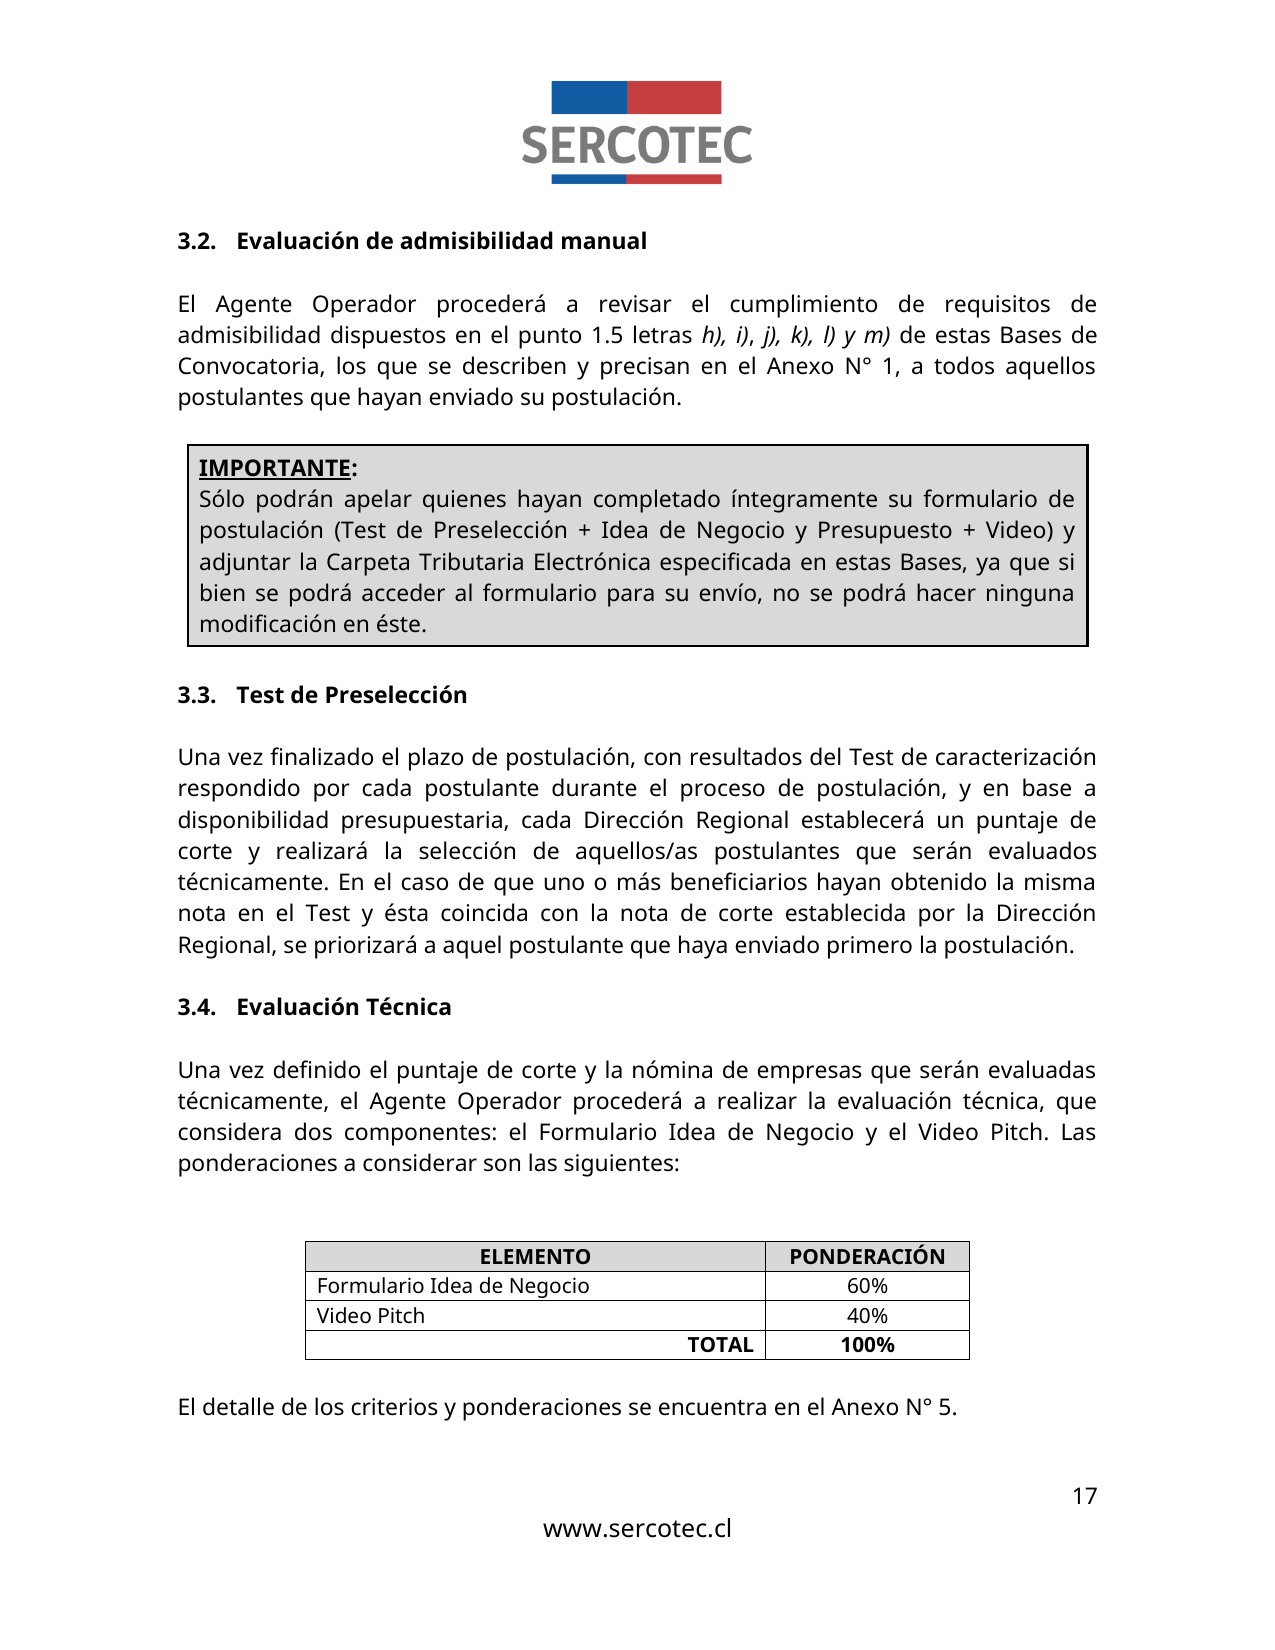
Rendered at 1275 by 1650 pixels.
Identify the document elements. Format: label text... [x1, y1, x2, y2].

subtitle Test de Preselección [177, 678, 1098, 710]
table_header IMPORTANTE: Sólo podrán apelar quienes hayan completado íntegramente su formulario de postulación (Test de Preselección + Idea de Negocio y Presupuesto + Video) y adjuntar la Carpeta Tributaria Electrónica especificada en estas Bases, ya que si bien se podrá acceder al formulario para su envío, no se podrá hacer ninguna modificación en éste. [189, 446, 1086, 645]
table_cell TOTAL [306, 1331, 765, 1359]
table_cell Formulario Idea de Negocio [306, 1272, 765, 1300]
table_header PONDERACIÓN [766, 1242, 969, 1271]
text Una vez finalizado el plazo de postulación, con resultados del Test de caracterización respondido por cada postulante durante el proceso de postulación, y en base a disponibilidad presupuestaria, cada Dirección Regional establecerá un puntaje de corte y realizará la selección de aquellos/as postulantes que serán evaluados técnicamente. En el caso de que uno o más beneficiarios hayan obtenido la misma nota en el Test y ésta coincida con la nota de corte establecida por la Dirección Regional, se priorizará a aquel postulante que haya enviado primero la postulación. [177, 741, 1098, 960]
subtitle Evaluación de admisibilidad manual [177, 225, 1098, 256]
text El detalle de los criterios y ponderaciones se encuentra en el Anexo N° 5. [177, 1391, 1098, 1422]
text Una vez definido el puntaje de corte y la nómina de empresas que serán evaluadas técnicamente, el Agente Operador procederá a realizar la evaluación técnica, que considera dos componentes: el Formulario Idea de Negocio y el Video Pitch. Las ponderaciones a considerar son las siguientes: [177, 1053, 1098, 1178]
text El Agente Operador procederá a revisar el cumplimiento de requisitos de admisibilidad dispuestos en el punto 1.5 letras h), i), j), k), l) y m) de estas Bases de Convocatoria, los que se describen y precisan en el Anexo N° 1, a todos aquellos postulantes que hayan enviado su postulación. [177, 287, 1098, 412]
table_header ELEMENTO [306, 1242, 765, 1271]
table_cell Video Pitch [306, 1301, 765, 1329]
list Evaluación Técnica [177, 991, 1098, 1022]
picture [512, 73, 763, 194]
table_cell 40% [766, 1301, 969, 1329]
table_cell 60% [766, 1272, 969, 1300]
table_cell 100% [766, 1331, 969, 1359]
